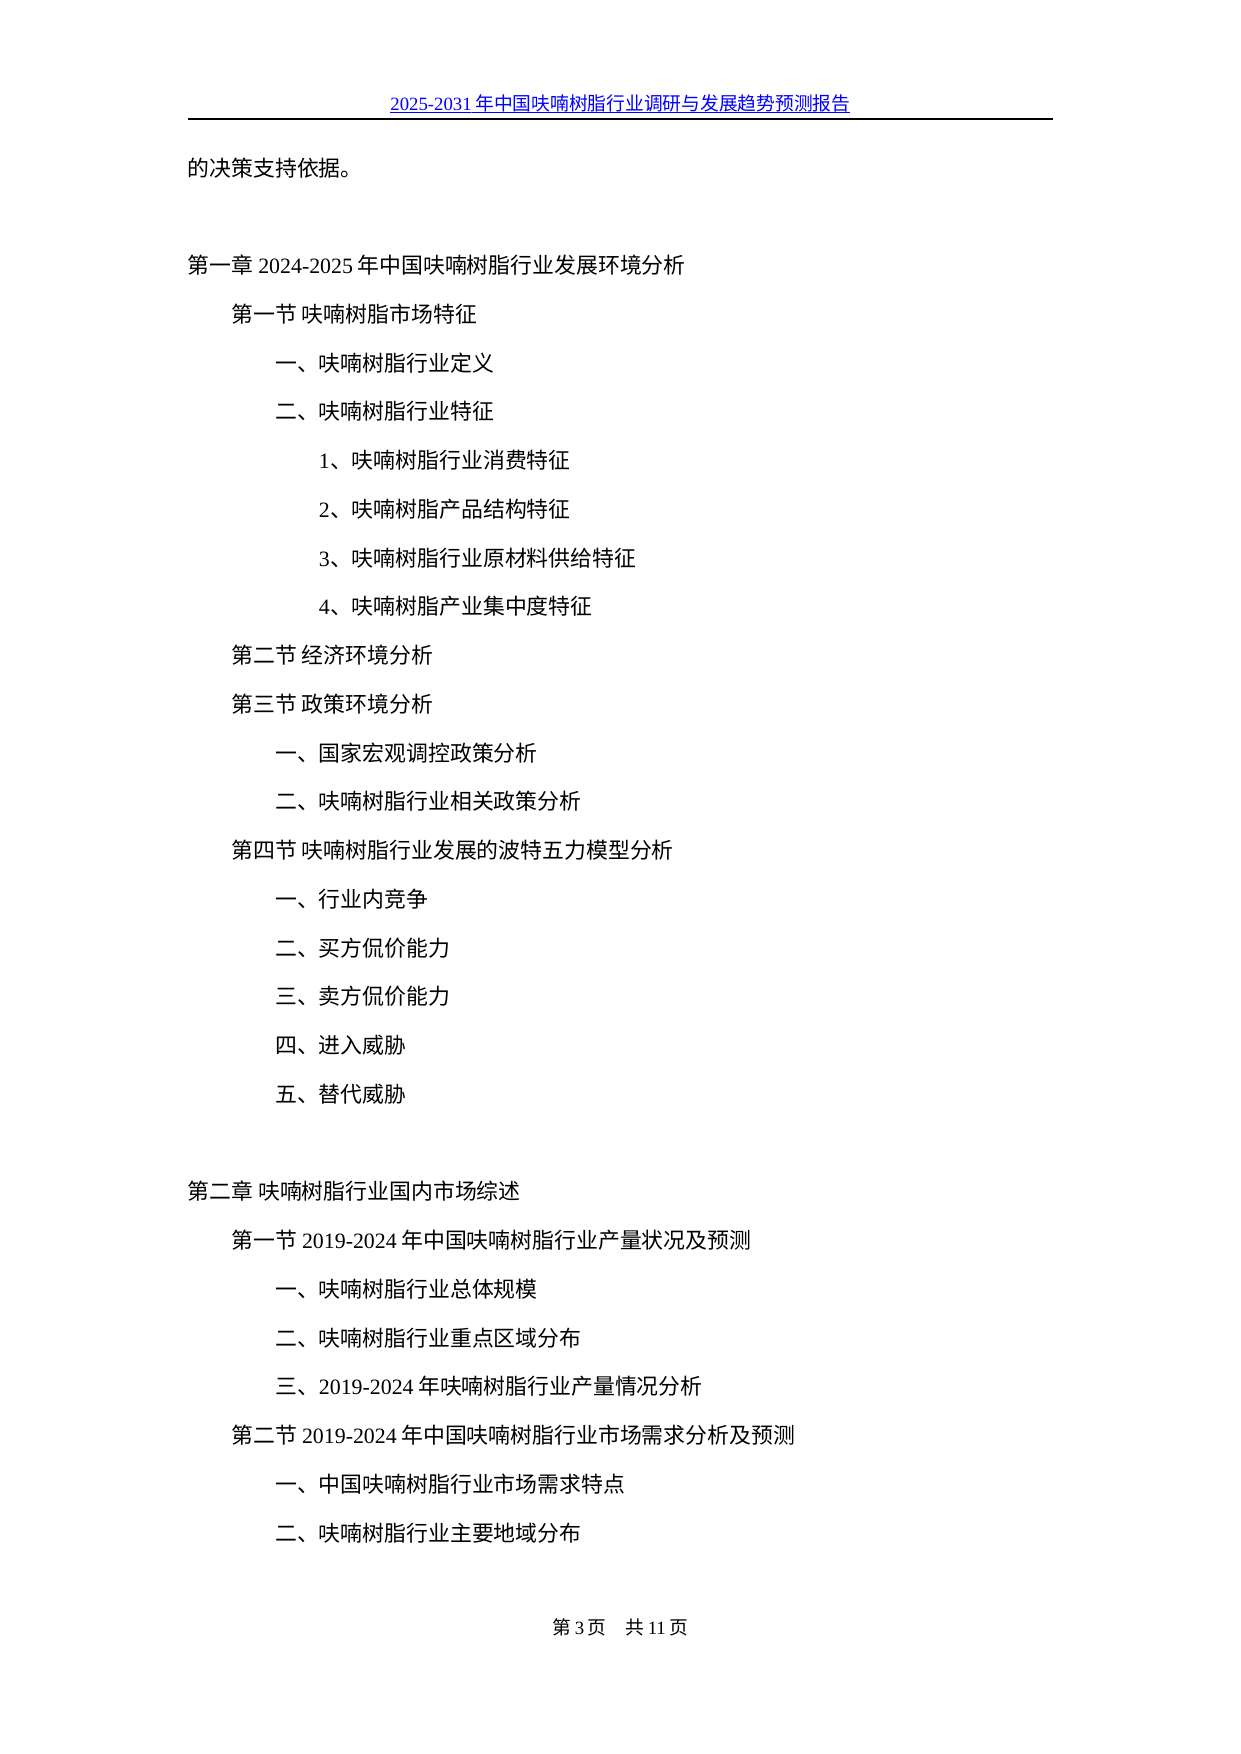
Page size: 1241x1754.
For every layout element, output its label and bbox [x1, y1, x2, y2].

text [187, 150, 1053, 1548]
